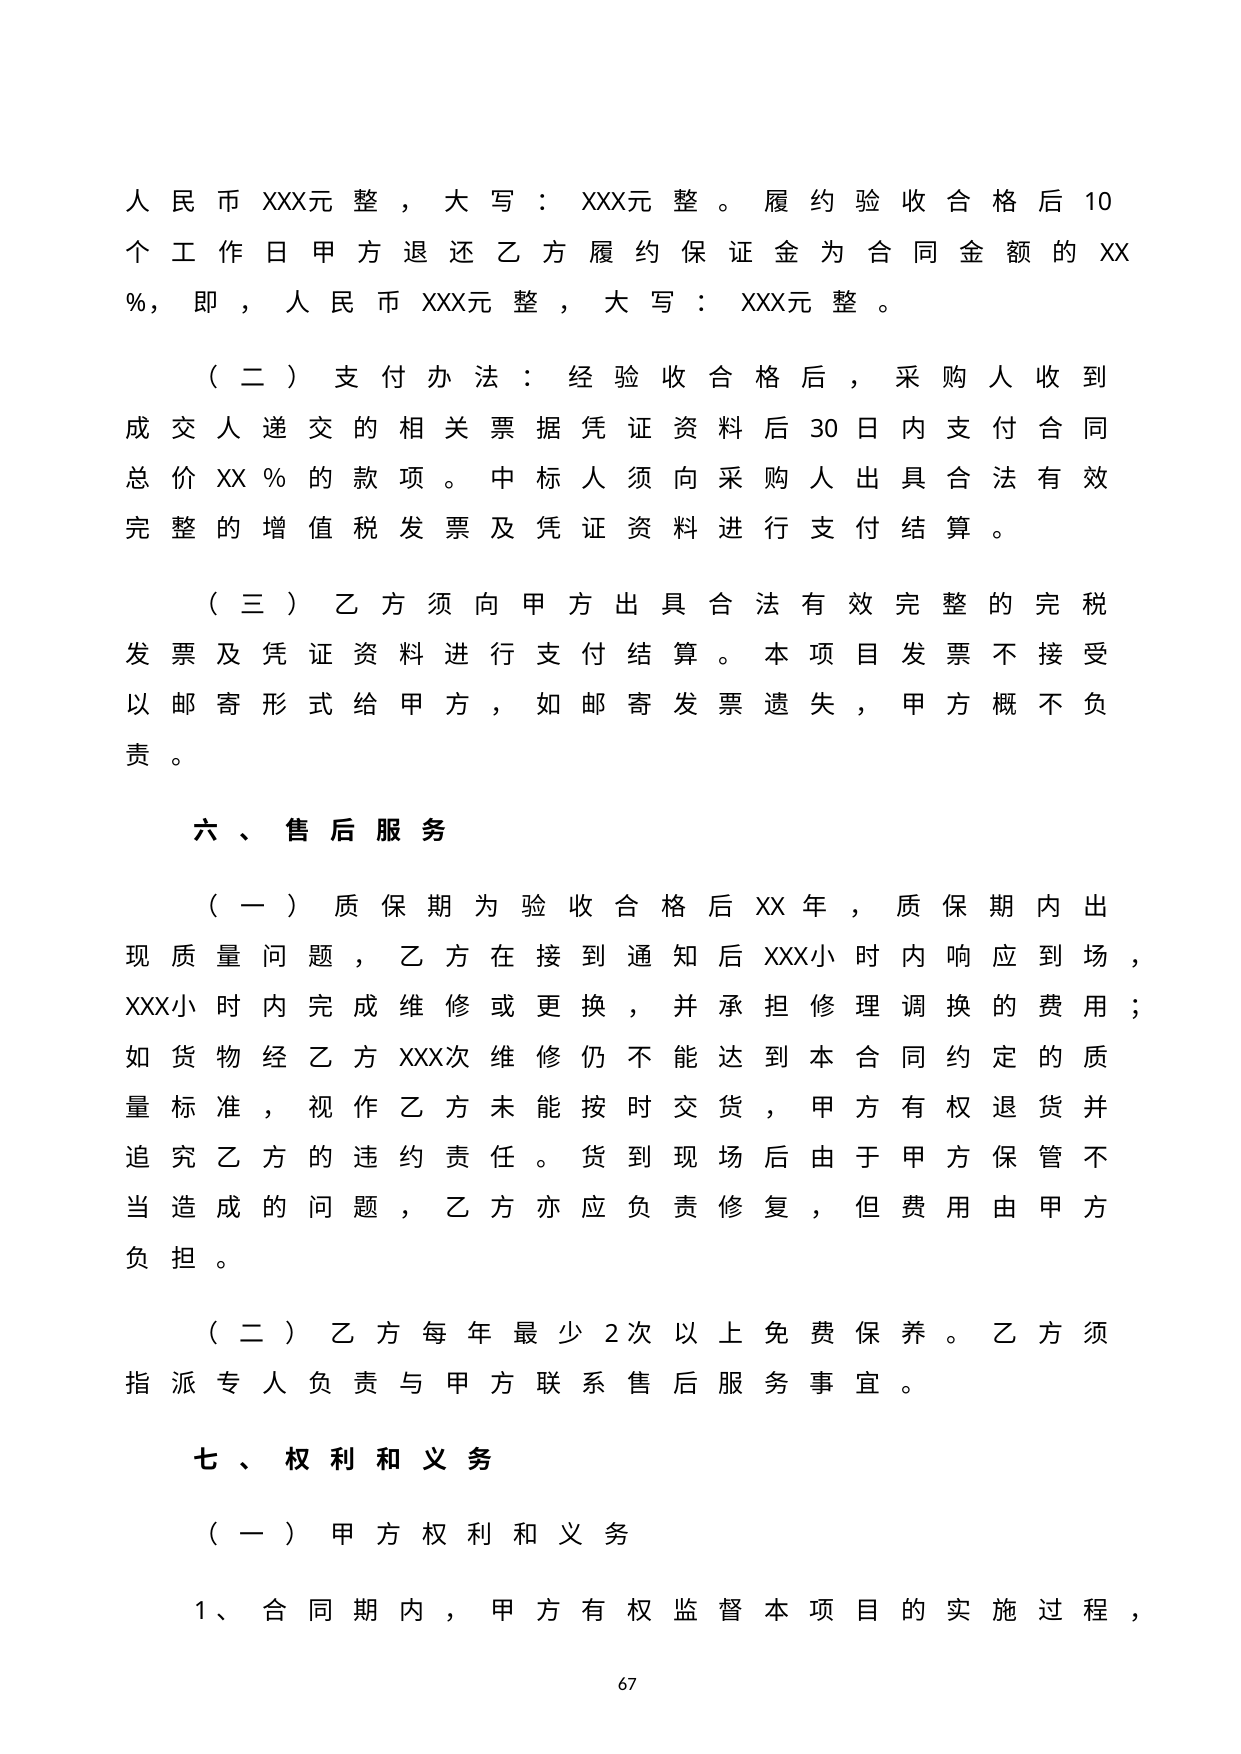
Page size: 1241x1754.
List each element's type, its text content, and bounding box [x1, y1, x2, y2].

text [125, 1583, 1129, 1633]
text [125, 175, 1129, 326]
text （二）乙方每年最少2次以上免费保养。乙方须指派专人负责与甲方联系售后服务事宜。 [125, 1307, 1129, 1407]
text （三）乙方须向甲方出具合法有效完整的完税发票及凭证资料进行支付结算。本项目发票不接受以邮寄形式给甲方，如邮寄发票遗失，甲方概不负责。 [125, 577, 1129, 778]
text 七、权利和义务 [125, 1432, 1129, 1483]
text 六、售后服务 [125, 804, 1129, 854]
text （一）甲方权利和义务 [125, 1508, 1129, 1558]
text （二）支付办法：经验收合格后，采购人收到成交人递交的相关票据凭证资料后30日内支付合同总价XX％的款项。中标人须向采购人出具合法有效完整的增值税发票及凭证资料进行支付结算。 [125, 351, 1129, 552]
text （一）质保期为验收合格后XX年，质保期内出现质量问题，乙方在接到通知后XXX小时内响应到场，XXX小时内完成维修或更换，并承担修理调换的费用；如货物经乙方XXX次维修仍不能达到本合同约定的质量标准，视作乙方未能按时交货，甲方有权退货并追究乙方的违约责任。货到现场后由于甲方保管不当造成的问题，乙方亦应负责修复，但费用由甲方负担。 [125, 879, 1129, 1282]
